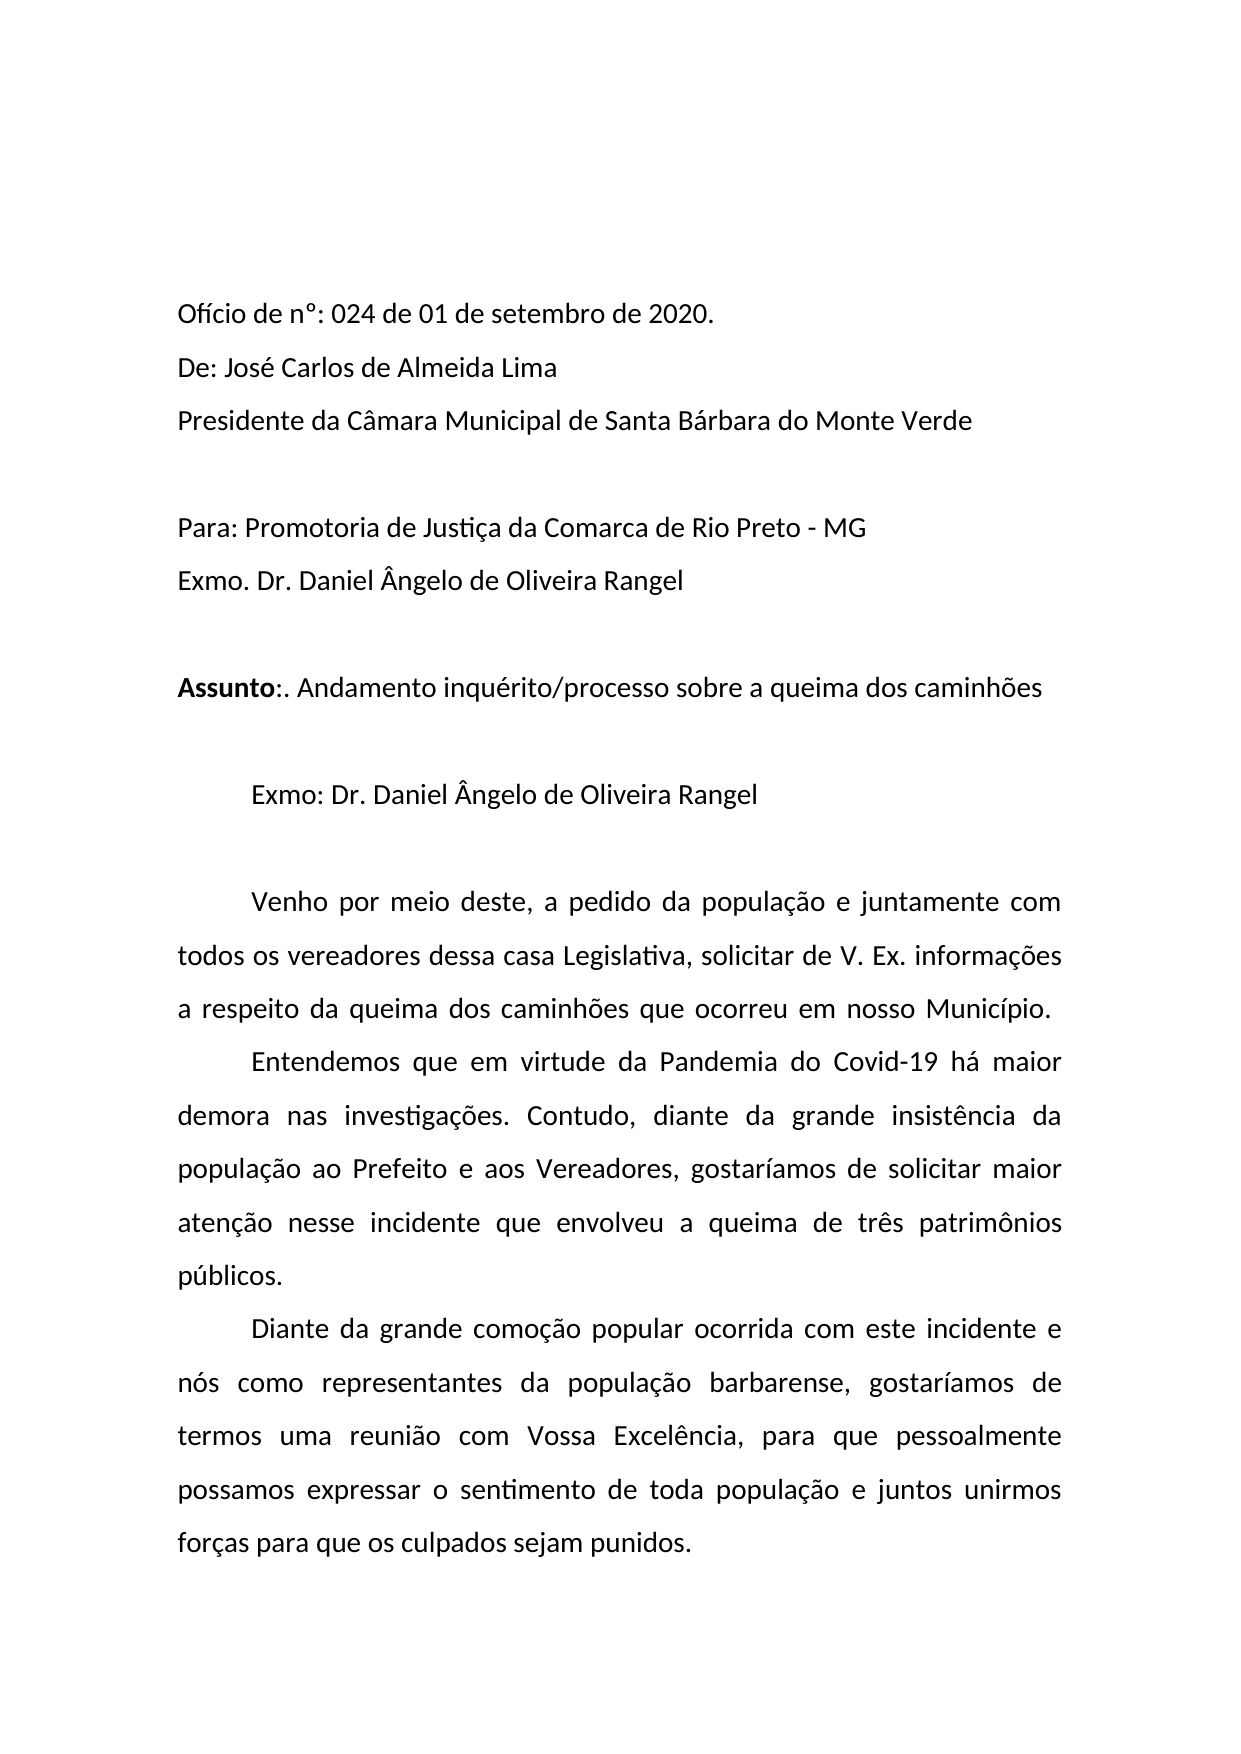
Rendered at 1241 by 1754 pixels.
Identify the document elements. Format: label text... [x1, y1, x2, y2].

text Exmo: Dr. Daniel Ângelo de Oliveira Rangel [177, 776, 1063, 812]
text Diante da grande comoção popular ocorrida com este incidente e nós como representantes da população barbarense, gostaríamos de termos uma reunião com Vossa Excelência, para que pessoalmente possamos expressar o sentimento de toda população e juntos unirmos forças para que os culpados sejam punidos. [177, 1311, 1063, 1560]
text Presidente da Câmara Municipal de Santa Bárbara do Monte Verde [177, 402, 1063, 438]
text De: José Carlos de Almeida Lima [177, 349, 1063, 384]
text Venho por meio deste, a pedido da população e juntamente com todos os vereadores dessa casa Legislativa, solicitar de V. Ex. informações a respeito da queima dos caminhões que ocorreu em nosso Município. Entendemos que em virtude da Pandemia do Covid-19 há maior demora nas investigações. Contudo, diante da grande insistência da população ao Prefeito e aos Vereadores, gostaríamos de solicitar maior atenção nesse incidente que envolveu a queima de três patrimônios públicos. [177, 883, 1063, 1293]
text Exmo. Dr. Daniel Ângelo de Oliveira Rangel [177, 562, 1063, 598]
text Assunto:. Andamento inquérito/processo sobre a queima dos caminhões [177, 669, 1063, 705]
text Ofício de nº: 024 de 01 de setembro de 2020. [177, 295, 1063, 331]
text Para: Promotoria de Justiça da Comarca de Rio Preto - MG [177, 509, 1063, 545]
